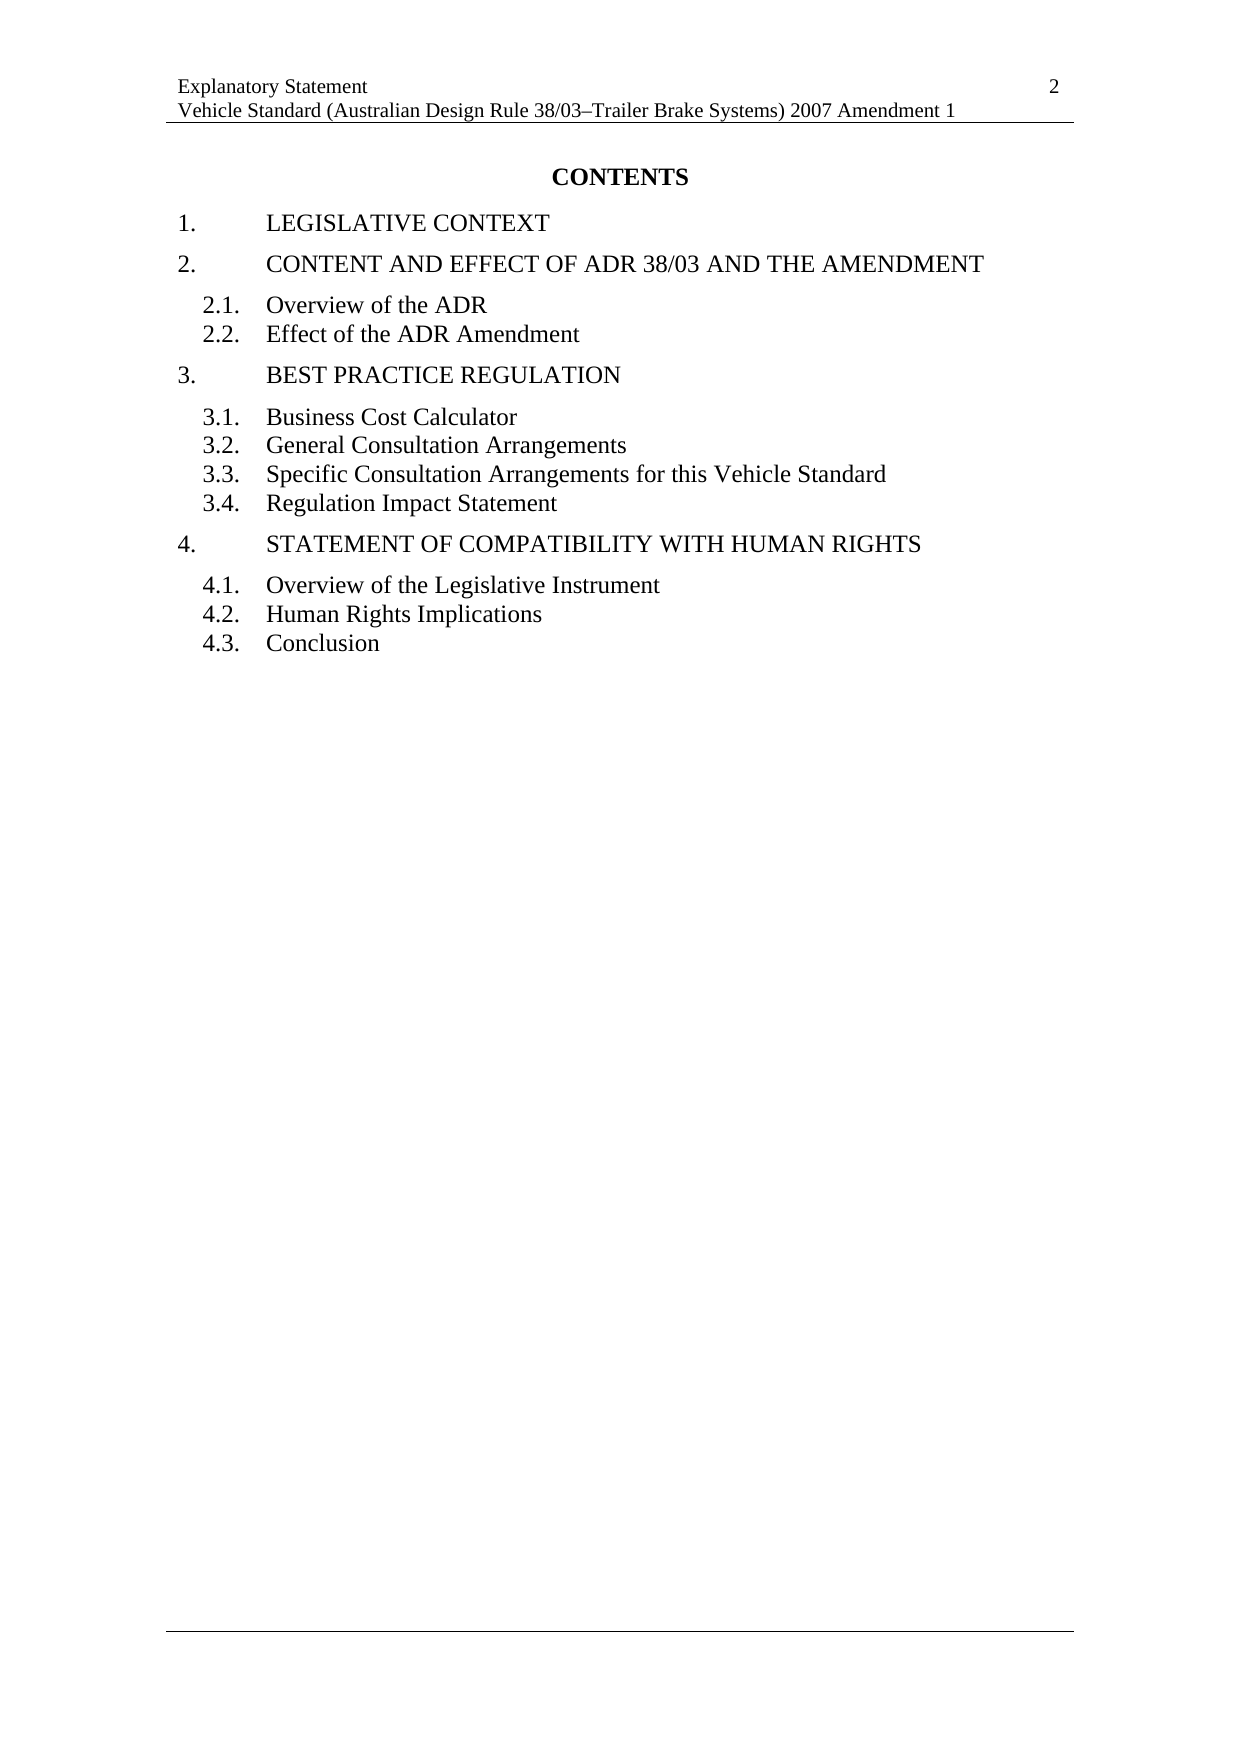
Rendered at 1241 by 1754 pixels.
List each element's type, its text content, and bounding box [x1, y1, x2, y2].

text 2.1. Overview of the ADR 3 [202, 291, 1063, 319]
text 1. legislative context 3 [177, 208, 1063, 237]
text 4.3. Conclusion 5 [202, 628, 1063, 657]
text 3.2. General Consultation Arrangements 3 [202, 431, 1063, 459]
text 3. best practice regulation 3 [177, 361, 1063, 389]
text 3.4. Regulation Impact Statement 4 [202, 488, 1063, 517]
text 4.1. Overview of the Legislative Instrument 5 [202, 571, 1063, 599]
subtitle Contents [177, 162, 1063, 191]
text 4.2. Human Rights Implications 5 [202, 599, 1063, 628]
text 3.3. Specific Consultation Arrangements for this Vehicle Standard 4 [202, 459, 1063, 488]
text 3.1. Business Cost Calculator 3 [202, 402, 1063, 431]
text 2. content and effect of ADR 38/03 and THE amendment 3 [177, 249, 1063, 278]
text 4. STATEMENT OF COMPATIBILITY WITH HUMAN RIGHTS 5 [177, 529, 1063, 558]
text 2.2. Effect of the ADR Amendment 3 [202, 319, 1063, 348]
